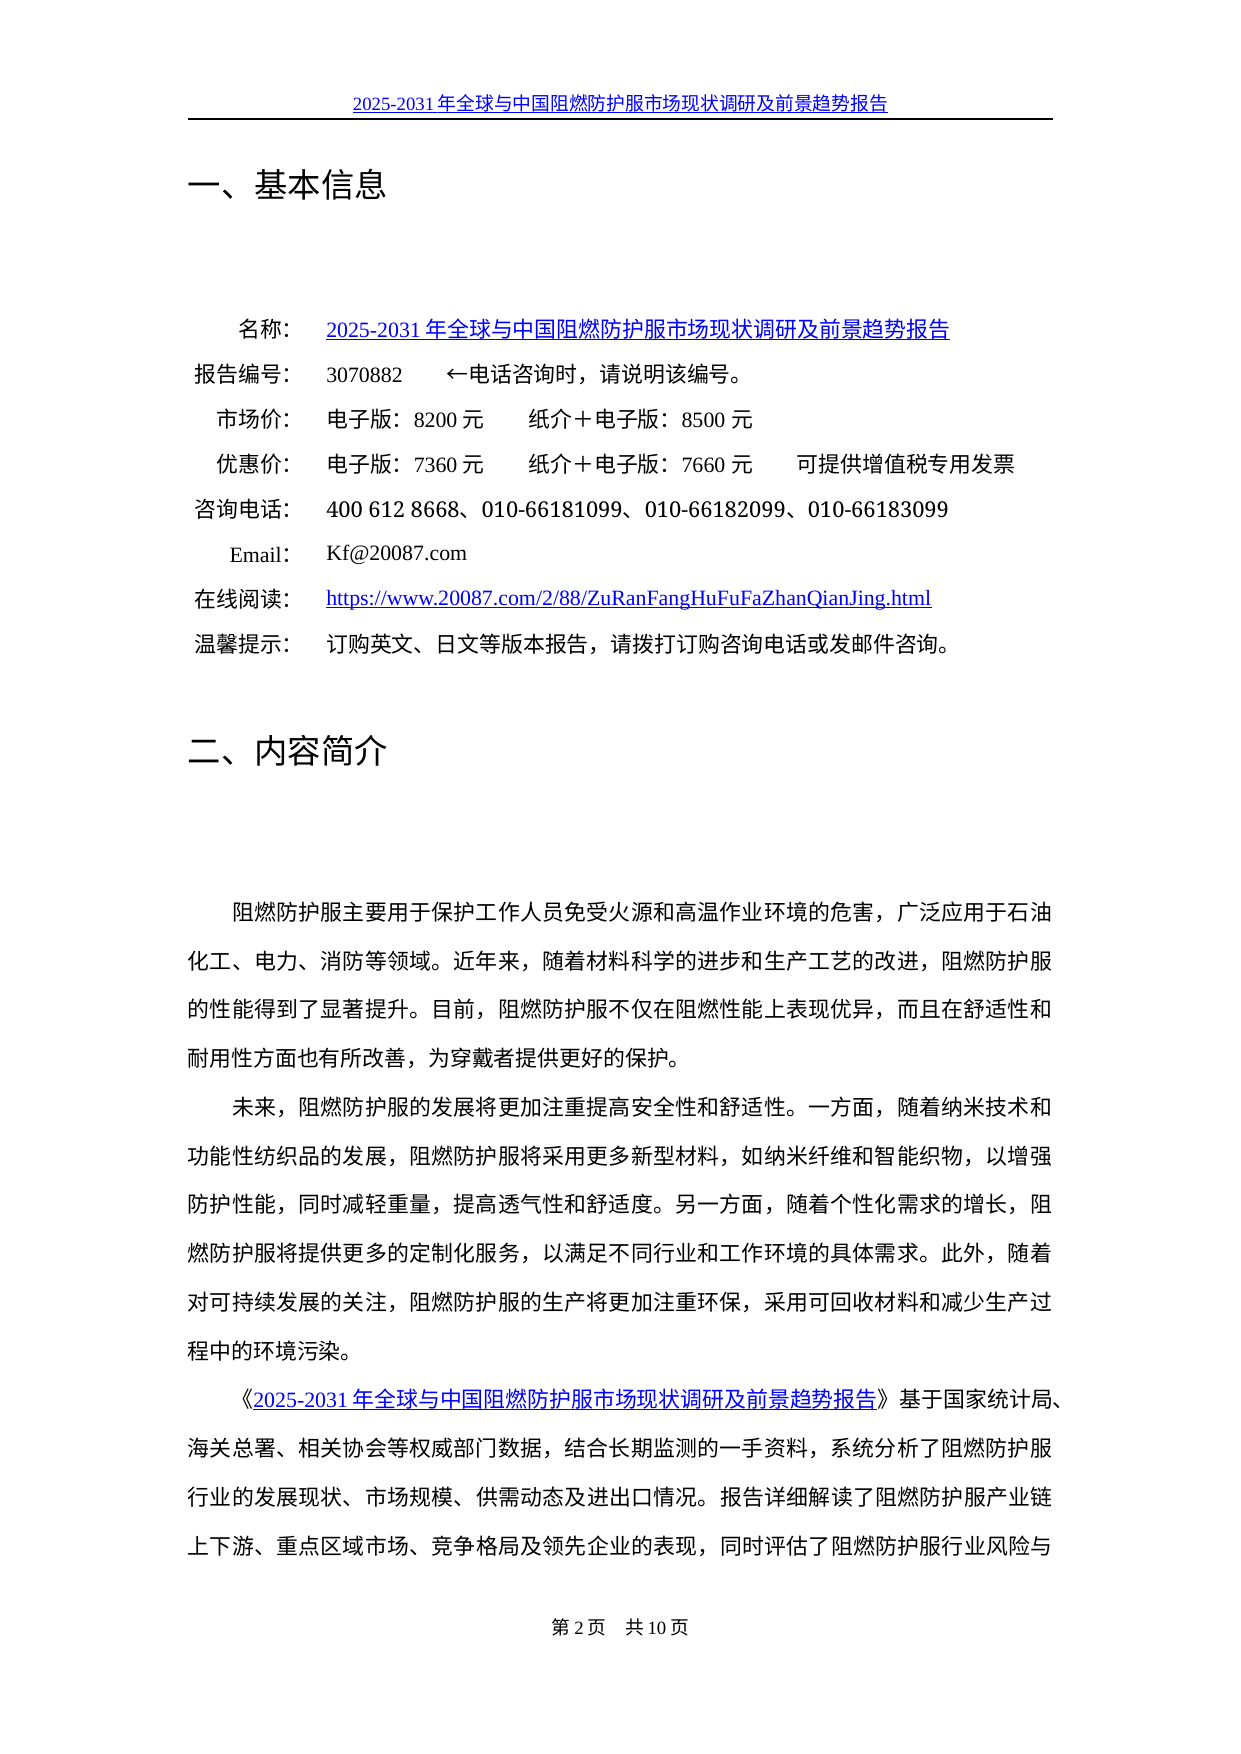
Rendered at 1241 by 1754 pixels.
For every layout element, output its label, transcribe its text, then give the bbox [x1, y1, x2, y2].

title 二、内容简介 [187, 717, 1053, 782]
table_cell [315, 582, 1073, 627]
table_cell 报告编号： [167, 357, 315, 402]
table_cell 优惠价： [167, 447, 315, 492]
table_cell 在线阅读： [167, 582, 315, 627]
table_header 2025-2031年全球与中国阻燃防护服市场现状调研及前景趋势报告 [315, 312, 1073, 357]
table_cell 温馨提示： [167, 627, 315, 672]
table_cell 市场价： [167, 402, 315, 447]
table_cell Kf@20087.com [315, 537, 1073, 582]
table_cell 电子版：7360 元 纸介＋电子版：7660 元 可提供增值税专用发票 [315, 447, 1073, 492]
table_cell 400 612 8668、010-66181099、010-66182099、010-66183099 [315, 492, 1073, 537]
table_cell 电子版：8200 元 纸介＋电子版：8500 元 [315, 402, 1073, 447]
table_cell 3070882 ←电话咨询时，请说明该编号。 [315, 357, 1073, 402]
table_cell Email： [167, 537, 315, 582]
table_header 名称： [167, 312, 315, 357]
table_cell 咨询电话： [167, 492, 315, 537]
title 一、基本信息 [187, 150, 1053, 215]
table_cell 订购英文、日文等版本报告，请拨打订购咨询电话或发邮件咨询。 [315, 627, 1073, 672]
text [187, 894, 1053, 1561]
